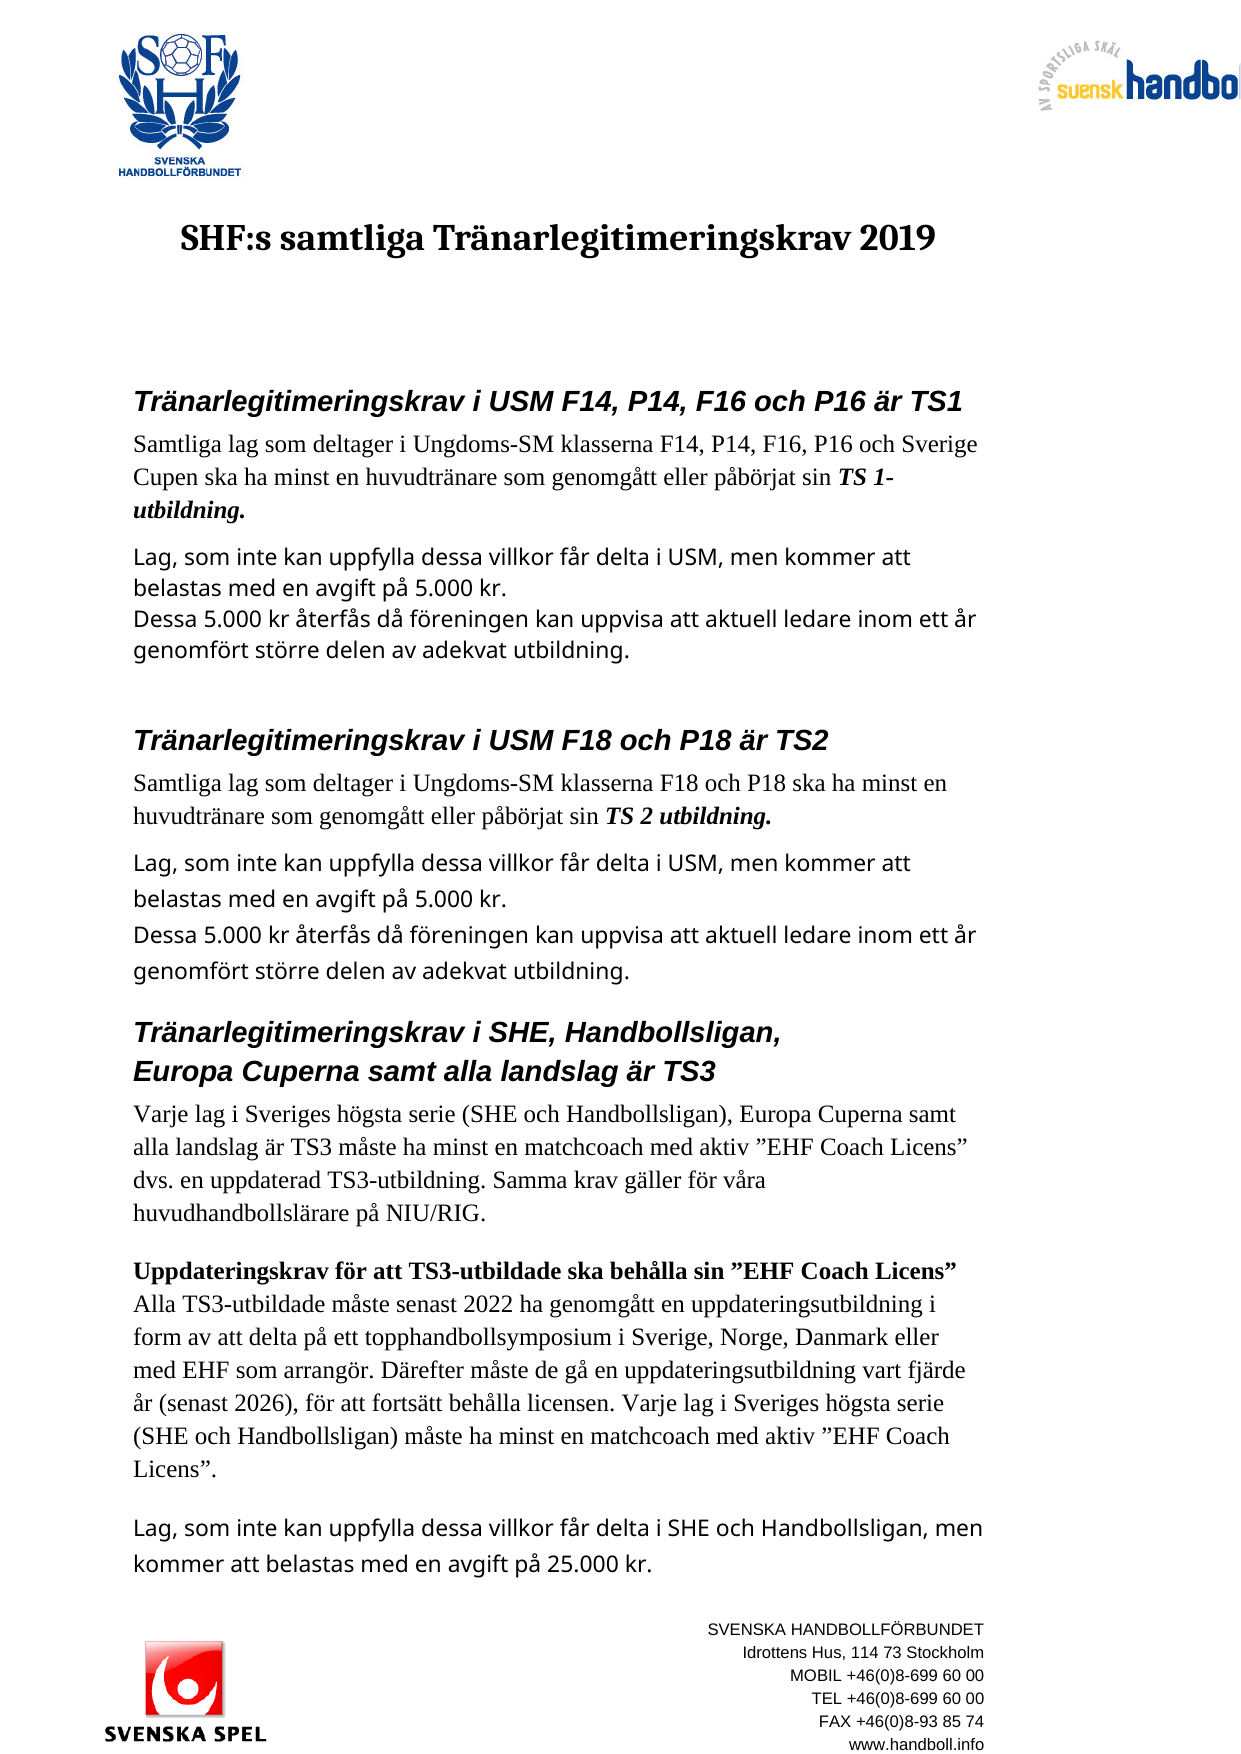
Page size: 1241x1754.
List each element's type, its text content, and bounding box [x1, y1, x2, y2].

text Samtliga lag som deltager i Ungdoms-SM klasserna F14, P14, F16, P16 och Sverige Cupen ska ha minst en huvudtränare som genomgått eller påbörjat sin TS 1-utbildning. [133, 429, 984, 524]
picture [102, 1629, 269, 1754]
text Varje lag i Sveriges högsta serie (SHE och Handbollsligan), Europa Cuperna samt alla landslag är TS3 måste ha minst en matchcoach med aktiv ”EHF Coach Licens” dvs. en uppdaterad TS3-utbildning. Samma krav gäller för våra huvudhandbollslärare på NIU/RIG. [133, 1099, 984, 1227]
subtitle Tränarlegitimeringskrav i USM F18 och P18 är TS2 [133, 723, 984, 757]
text Uppdateringskrav för att TS3-utbildade ska behålla sin ”EHF Coach Licens” Alla TS3-utbildade måste senast 2022 ha genomgått en uppdateringsutbildning i form av att delta på ett topphandbollsymposium i Sverige, Norge, Danmark eller med EHF som arrangör. Därefter måste de gå en uppdateringsutbildning vart fjärde år (senast 2026), för att fortsätt behålla licensen. Varje lag i Sveriges högsta serie (SHE och Handbollsligan) måste ha minst en matchcoach med aktiv ”EHF Coach Licens”. [133, 1256, 984, 1483]
text Lag, som inte kan uppfylla dessa villkor får delta i SHE och Handbollsligan, men kommer att belastas med en avgift på 25.000 kr. [133, 1512, 984, 1579]
picture [71, 0, 1241, 194]
text Lag, som inte kan uppfylla dessa villkor får delta i USM, men kommer att belastas med en avgift på 5.000 kr. Dessa 5.000 kr återfås då föreningen kan uppvisa att aktuell ledare inom ett år genomfört större delen av adekvat utbildning. [133, 540, 984, 665]
text Samtliga lag som deltager i Ungdoms-SM klasserna F18 och P18 ska ha minst en huvudtränare som genomgått eller påbörjat sin TS 2 utbildning. [133, 768, 984, 830]
subtitle Tränarlegitimeringskrav i SHE, Handbollsligan, Europa Cuperna samt alla landslag är TS3 [133, 1016, 984, 1088]
title SHF:s samtliga Tränarlegitimeringskrav 2019 [133, 217, 984, 260]
text Lag, som inte kan uppfylla dessa villkor får delta i USM, men kommer att belastas med en avgift på 5.000 kr. Dessa 5.000 kr återfås då föreningen kan uppvisa att aktuell ledare inom ett år genomfört större delen av adekvat utbildning. [133, 847, 984, 986]
subtitle Tränarlegitimeringskrav i USM F14, P14, F16 och P16 är TS1 [133, 384, 984, 418]
